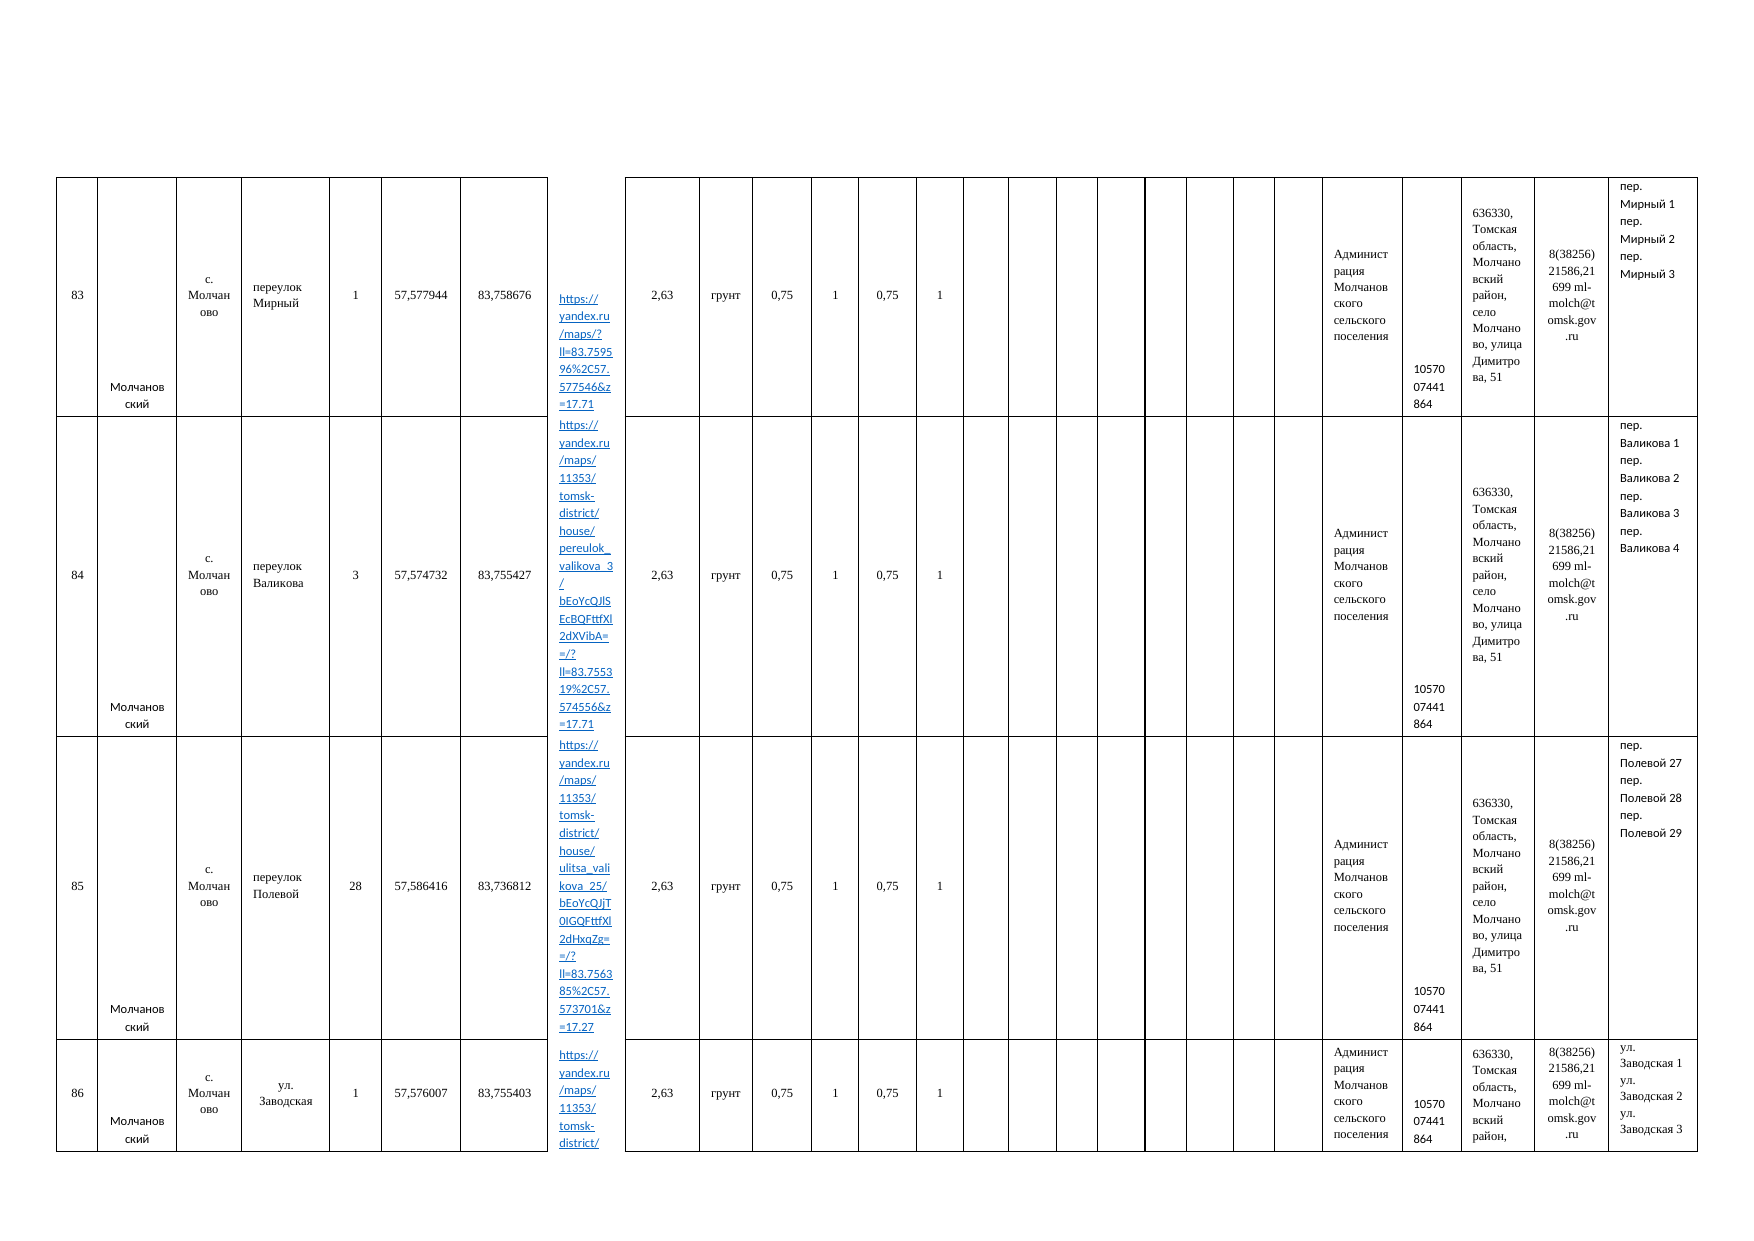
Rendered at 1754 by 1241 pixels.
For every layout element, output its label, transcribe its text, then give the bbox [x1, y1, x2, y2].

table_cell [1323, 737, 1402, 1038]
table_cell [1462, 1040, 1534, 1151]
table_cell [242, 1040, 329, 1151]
table_cell с. Молчаново [177, 178, 241, 416]
table_cell грунт [700, 178, 752, 416]
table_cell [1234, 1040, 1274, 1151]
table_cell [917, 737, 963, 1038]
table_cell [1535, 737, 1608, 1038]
table_cell 57,586416 [382, 737, 460, 1038]
table_cell 0,75 [753, 417, 811, 736]
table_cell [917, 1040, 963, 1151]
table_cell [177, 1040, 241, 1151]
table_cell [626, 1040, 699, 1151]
table_cell 1 [812, 417, 858, 736]
table_cell [964, 417, 1008, 736]
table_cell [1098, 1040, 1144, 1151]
table_cell переулок Валикова [242, 417, 329, 736]
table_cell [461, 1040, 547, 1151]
table_cell [1275, 178, 1322, 416]
table_cell 3 [330, 417, 381, 736]
table_cell Молчановский [98, 417, 176, 736]
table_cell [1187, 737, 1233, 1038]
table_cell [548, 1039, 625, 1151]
table_cell 1 [917, 417, 963, 736]
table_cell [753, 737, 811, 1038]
table_cell https://yandex.ru/maps/11353/tomsk-district/house/pereulok_valikova_3/bEoYcQJlSEcBQFttfXl2dXVibA==/?ll=83.755319%2C57.574556&z=17.71 [548, 416, 625, 736]
table_cell 57,574732 [382, 417, 460, 736]
table_cell https://yandex.ru/maps/?ll=83.759596%2C57.577546&z=17.71 [548, 177, 625, 416]
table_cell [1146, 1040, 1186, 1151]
table_cell [964, 178, 1008, 416]
table_cell [1146, 178, 1186, 416]
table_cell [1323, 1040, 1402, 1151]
table_cell с. Молчаново [177, 417, 241, 736]
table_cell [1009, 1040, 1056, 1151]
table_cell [1535, 178, 1608, 416]
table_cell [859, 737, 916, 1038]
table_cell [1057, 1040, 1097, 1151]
table_cell [1057, 178, 1097, 416]
table_cell [1057, 417, 1097, 736]
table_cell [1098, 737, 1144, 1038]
table_cell 8(38256)21586,21699 ml-molch@tomsk.gov.ru [1535, 417, 1608, 736]
table_cell 2,63 [626, 737, 699, 1038]
table_cell [1009, 417, 1056, 736]
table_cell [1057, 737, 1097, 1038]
table_cell 1057007441864 [1403, 178, 1461, 416]
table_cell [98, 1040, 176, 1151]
table_cell 83,755427 [461, 417, 547, 736]
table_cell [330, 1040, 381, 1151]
table_cell Молчановский [98, 178, 176, 416]
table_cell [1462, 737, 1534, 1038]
table_cell 0,75 [753, 178, 811, 416]
table_cell переулок Мирный [242, 178, 329, 416]
table_cell https://yandex.ru/maps/11353/tomsk-district/house/ulitsa_valikova_25/bEoYcQJjT0IGQFttfXl2dHxqZg==/?ll=83.756385%2C57.573701&z=17.27 [548, 736, 625, 1038]
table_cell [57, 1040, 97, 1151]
table_cell грунт [700, 417, 752, 736]
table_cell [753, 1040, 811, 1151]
table_cell [1187, 178, 1233, 416]
table_cell 85 [57, 737, 97, 1038]
table_cell 1 [330, 178, 381, 416]
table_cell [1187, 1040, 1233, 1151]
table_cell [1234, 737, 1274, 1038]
table_cell 1 [917, 178, 963, 416]
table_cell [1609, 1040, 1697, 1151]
table_cell 57,577944 [382, 178, 460, 416]
table_cell [1098, 417, 1144, 736]
table_cell 2,63 [626, 417, 699, 736]
table_cell пер. Мирный 1 пер. Мирный 2 пер. Мирный 3 [1609, 178, 1697, 416]
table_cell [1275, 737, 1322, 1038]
table_cell 636330, Томская область, Молчановский район, село Молчаново, улица Димитрова, 51 [1462, 417, 1534, 736]
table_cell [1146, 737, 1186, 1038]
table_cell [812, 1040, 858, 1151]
table_cell 84 [57, 417, 97, 736]
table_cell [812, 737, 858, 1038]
table_cell 83 [57, 178, 97, 416]
table_cell 2,63 [626, 178, 699, 416]
table_cell переулок Полевой [242, 737, 329, 1038]
table_cell 28 [330, 737, 381, 1038]
table_cell [1009, 178, 1056, 416]
table_cell 83,736812 [461, 737, 547, 1038]
table_cell 0,75 [859, 178, 916, 416]
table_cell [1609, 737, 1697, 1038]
table_cell пер. Валикова 1 пер. Валикова 2 пер. Валикова 3 пер. Валикова 4 [1609, 417, 1697, 736]
table_cell 83,758676 [461, 178, 547, 416]
table_cell [1234, 178, 1274, 416]
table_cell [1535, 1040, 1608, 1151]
table_cell [1098, 178, 1144, 416]
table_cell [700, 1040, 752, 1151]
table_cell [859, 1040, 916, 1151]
table_cell 1057007441864 [1403, 417, 1461, 736]
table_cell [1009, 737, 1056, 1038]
table_cell 1 [812, 178, 858, 416]
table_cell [1323, 178, 1402, 416]
table_cell Молчановский [98, 737, 176, 1038]
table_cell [1462, 178, 1534, 416]
table_cell с. Молчаново [177, 737, 241, 1038]
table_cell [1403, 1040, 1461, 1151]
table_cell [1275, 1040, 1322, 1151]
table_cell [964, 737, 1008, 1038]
table_cell [1234, 417, 1274, 736]
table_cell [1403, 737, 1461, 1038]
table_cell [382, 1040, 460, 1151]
table_cell [1187, 417, 1233, 736]
table_cell [1275, 417, 1322, 736]
table_cell [1146, 417, 1186, 736]
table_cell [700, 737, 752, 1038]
table_cell Администрация Молчановского сельского поселения [1323, 417, 1402, 736]
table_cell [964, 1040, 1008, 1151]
table_cell 0,75 [859, 417, 916, 736]
